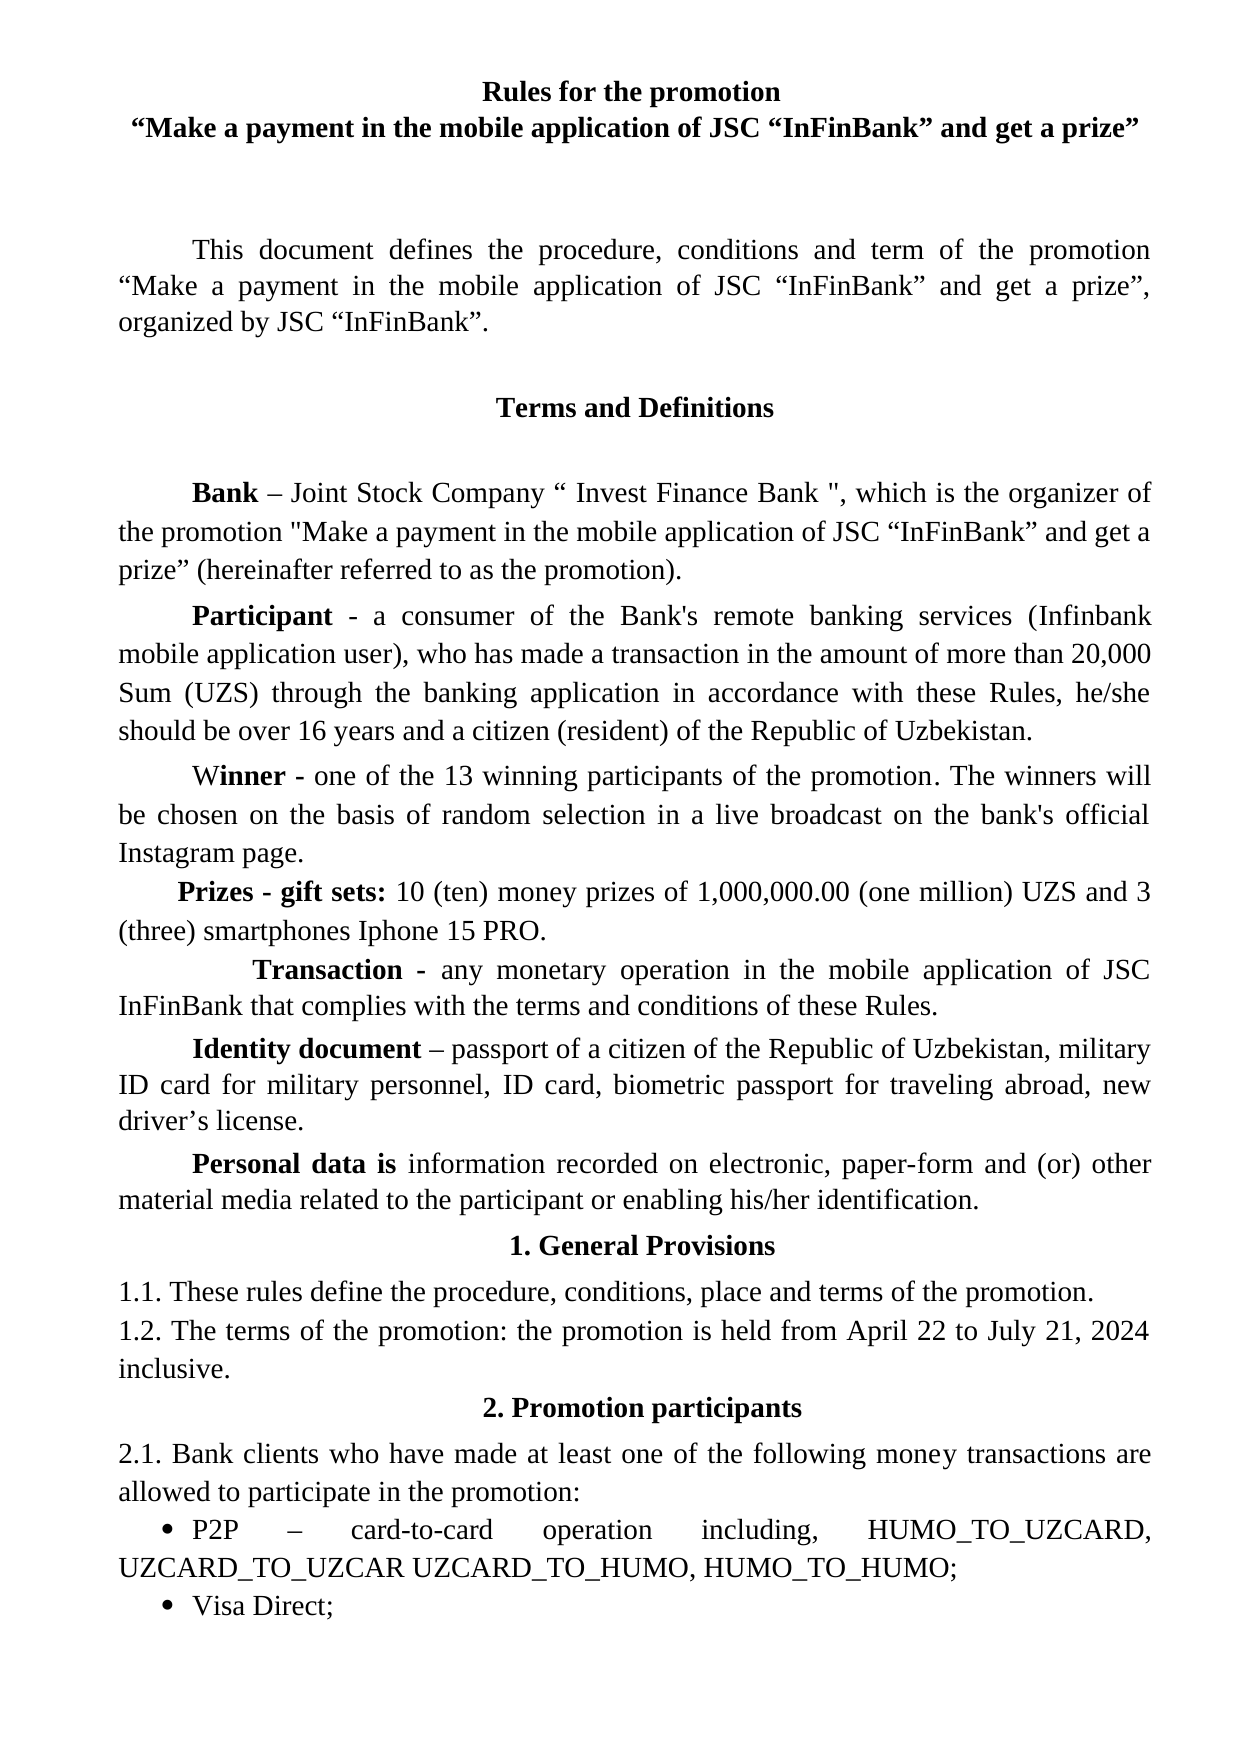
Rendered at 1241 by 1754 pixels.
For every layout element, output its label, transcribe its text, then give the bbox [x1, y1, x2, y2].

text Rules for the promotion “Make a payment in the mobile application of JSC “InFinBank” and get a prize” [118, 74, 1152, 143]
text Transaction - any monetary operation in the mobile application of JSC InFinBank that complies with the terms and conditions of these Rules. [118, 952, 1152, 1022]
text This document defines the procedure, conditions and term of the promotion “Make a payment in the mobile application of JSC “InFinBank” and get a prize”, organized by JSC “InFinBank”. [118, 232, 1152, 338]
text Bank – Joint Stock Company “ Invest Finance Bank ", which is the organizer of the promotion "Make a payment in the mobile application of JSC “InFinBank” and get a prize” (hereinafter referred to as the promotion). [118, 475, 1152, 586]
subtitle 1. General Provisions [133, 1228, 1152, 1262]
text 2.1. Bank clients who have made at least one of the following money transactions are allowed to participate in the promotion: [118, 1436, 1152, 1507]
text 1.2. The terms of the promotion: the promotion is held from April 22 to July 21, 2024 inclusive. [118, 1313, 1152, 1385]
list Visa Direct; [118, 1588, 1152, 1621]
text 1.1. These rules define the procedure, conditions, place and terms of the promotion. [118, 1274, 1152, 1308]
text Participant - a consumer of the Bank's remote banking services (Infinbank mobile application user), who has made a transaction in the amount of more than 20,000 Sum (UZS) through the banking application in accordance with these Rules, he/she should be over 16 years and a citizen (resident) of the Republic of Uzbekistan. [118, 598, 1152, 747]
text Prizes - gift sets: 10 (ten) money prizes of 1,000,000.00 (one million) UZS and 3 (three) smartphones Iphone 15 PRO. [118, 874, 1152, 947]
list P2P – card-to-card operation including, HUMO_TO_UZCARD, UZCARD_TO_UZCAR UZCARD_TO_HUMO, HUMO_TO_HUMO; [118, 1512, 1152, 1583]
text Winner - one of the 13 winning participants of the promotion. The winners will be chosen on the basis of random selection in a live broadcast on the bank's official Instagram page. [118, 758, 1152, 869]
text Identity document – passport of a citizen of the Republic of Uzbekistan, military ID card for military personnel, ID card, biometric passport for traveling abroad, new driver’s license. [118, 1031, 1152, 1137]
subtitle 2. Promotion participants [133, 1390, 1152, 1423]
text Terms and Definitions [118, 390, 1152, 423]
subtitle Personal data is information recorded on electronic, paper-form and (or) other material media related to the participant or enabling his/her identification. [118, 1146, 1152, 1216]
